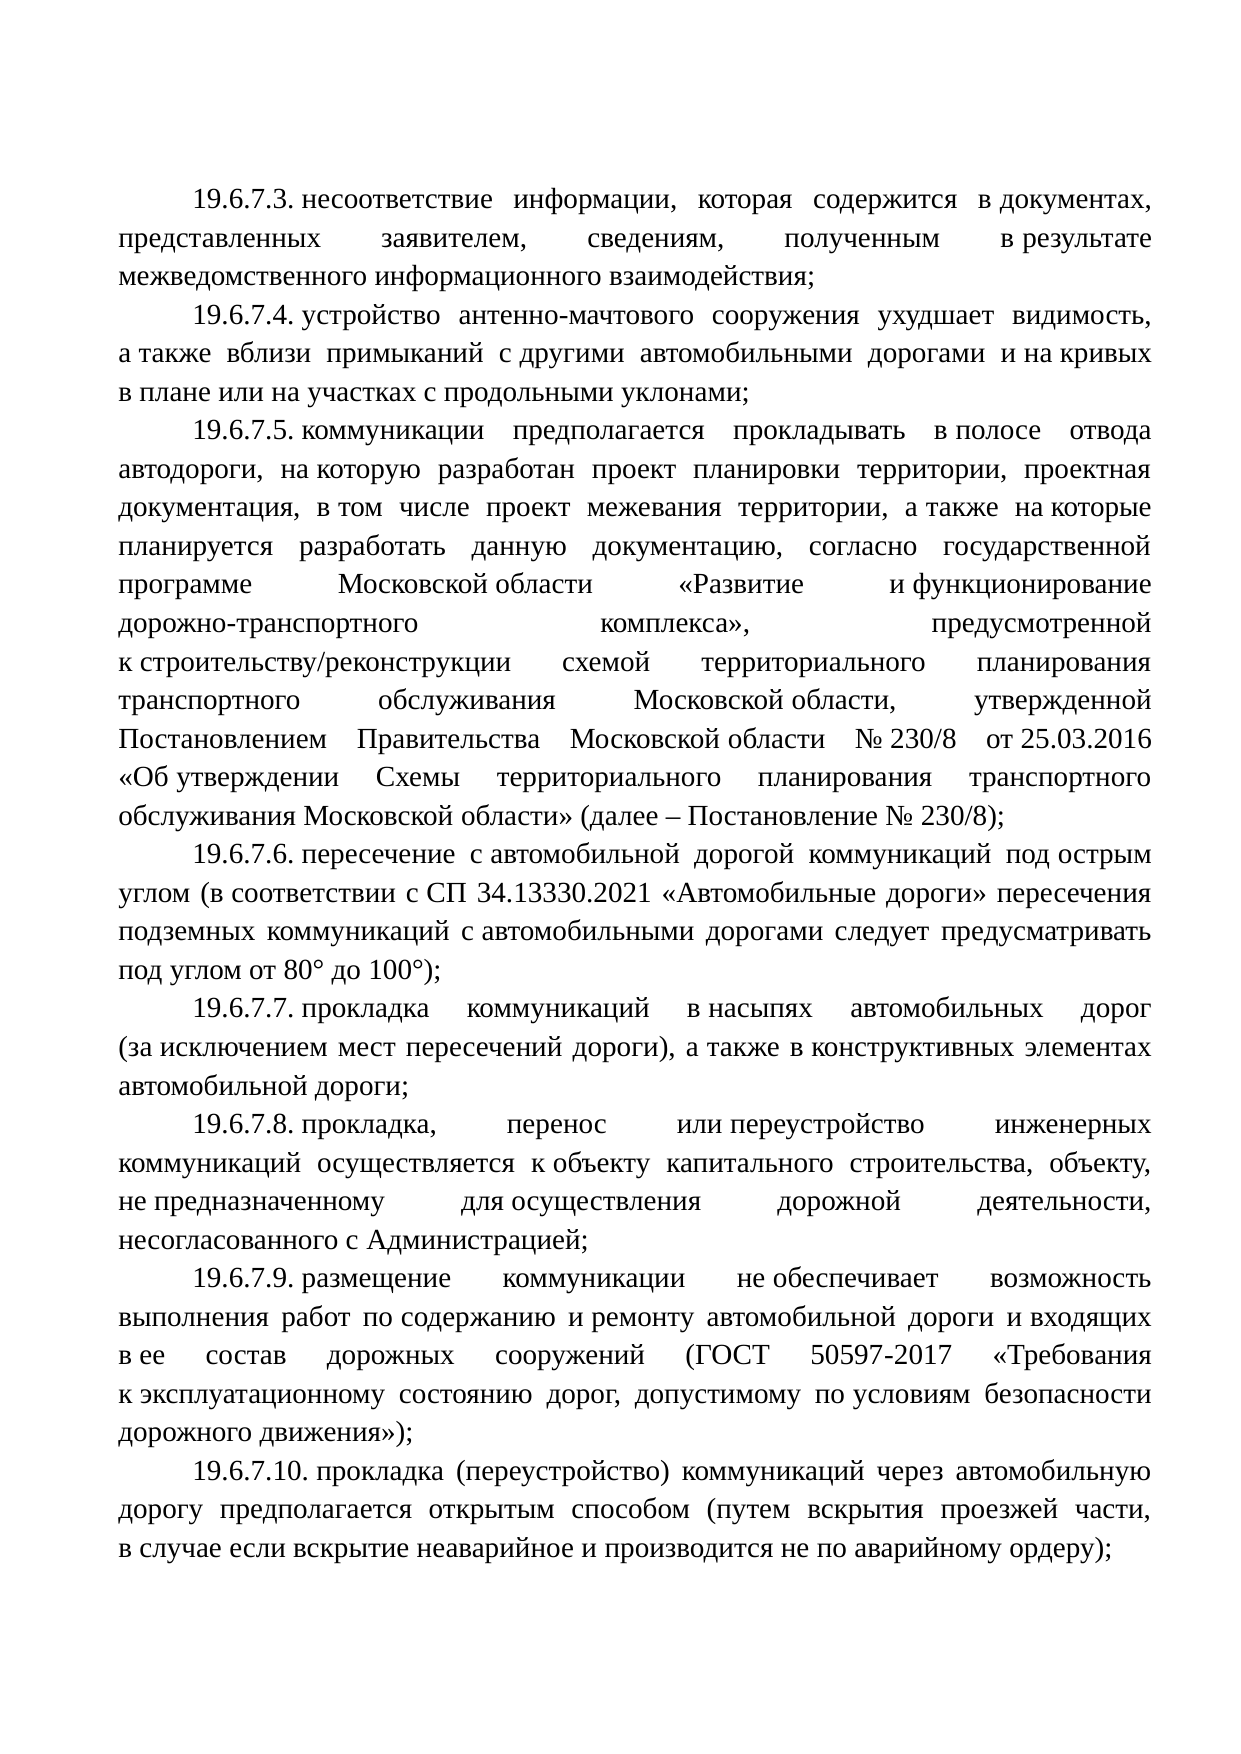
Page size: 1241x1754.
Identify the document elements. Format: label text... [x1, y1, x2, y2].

text 19.6.7.5. коммуникации предполагается прокладывать в полосе отвода автодороги, на которую разработан проект планировки территории, проектная документация, в том числе проект межевания территории, а также на которые планируется разработать данную документацию, согласно государственной программе Московской области «Развитие и функционирование дорожно⁠-⁠транспортного комплекса», предусмотренной к строительству/реконструкции схемой территориального планирования транспортного обслуживания Московской области, утвержденной Постановлением Правительства Московской области № 230/8 от 25.03.2016 «Об утверждении Схемы территориального планирования транспортного обслуживания Московской области» (далее ⁠–⁠ Постановление № 230/8); [118, 412, 1152, 831]
text 19.6.7.3. несоответствие информации, которая содержится в документах, представленных заявителем, сведениям, полученным в результате межведомственного информационного взаимодействия; [118, 181, 1152, 292]
text 19.6.7.10. прокладка (переустройство) коммуникаций через автомобильную дорогу предполагается открытым способом (путем вскрытия проезжей части, в случае если вскрытие неаварийное и производится не по аварийному ордеру); [118, 1453, 1152, 1564]
text 19.6.7.6. пересечение с автомобильной дорогой коммуникаций под острым углом (в соответствии с СП 34.13330.2021 «Автомобильные дороги» пересечения подземных коммуникаций с автомобильными дорогами следует предусматривать под углом от 80° до 100°); [118, 836, 1152, 986]
text 19.6.7.8. прокладка, перенос или переустройство инженерных коммуникаций осуществляется к объекту капитального строительства, объекту, не предназначенному для осуществления дорожной деятельности, несогласованного с Администрацией; [118, 1106, 1152, 1255]
text 19.6.7.4. устройство антенно⁠-⁠мачтового сооружения ухудшает видимость, а также вблизи примыканий с другими автомобильными дорогами и на кривых в плане или на участках с продольными уклонами; [118, 297, 1152, 407]
text 19.6.7.9. размещение коммуникации не обеспечивает возможность выполнения работ по содержанию и ремонту автомобильной дороги и входящих в ее состав дорожных сооружений (ГОСТ 50597⁠-⁠2017 «Требования к эксплуатационному состоянию дорог, допустимому по условиям безопасности дорожного движения»); [118, 1260, 1152, 1448]
text 19.6.7.7. прокладка коммуникаций в насыпях автомобильных дорог (за исключением мест пересечений дороги), а также в конструктивных элементах автомобильной дороги; [118, 991, 1152, 1101]
